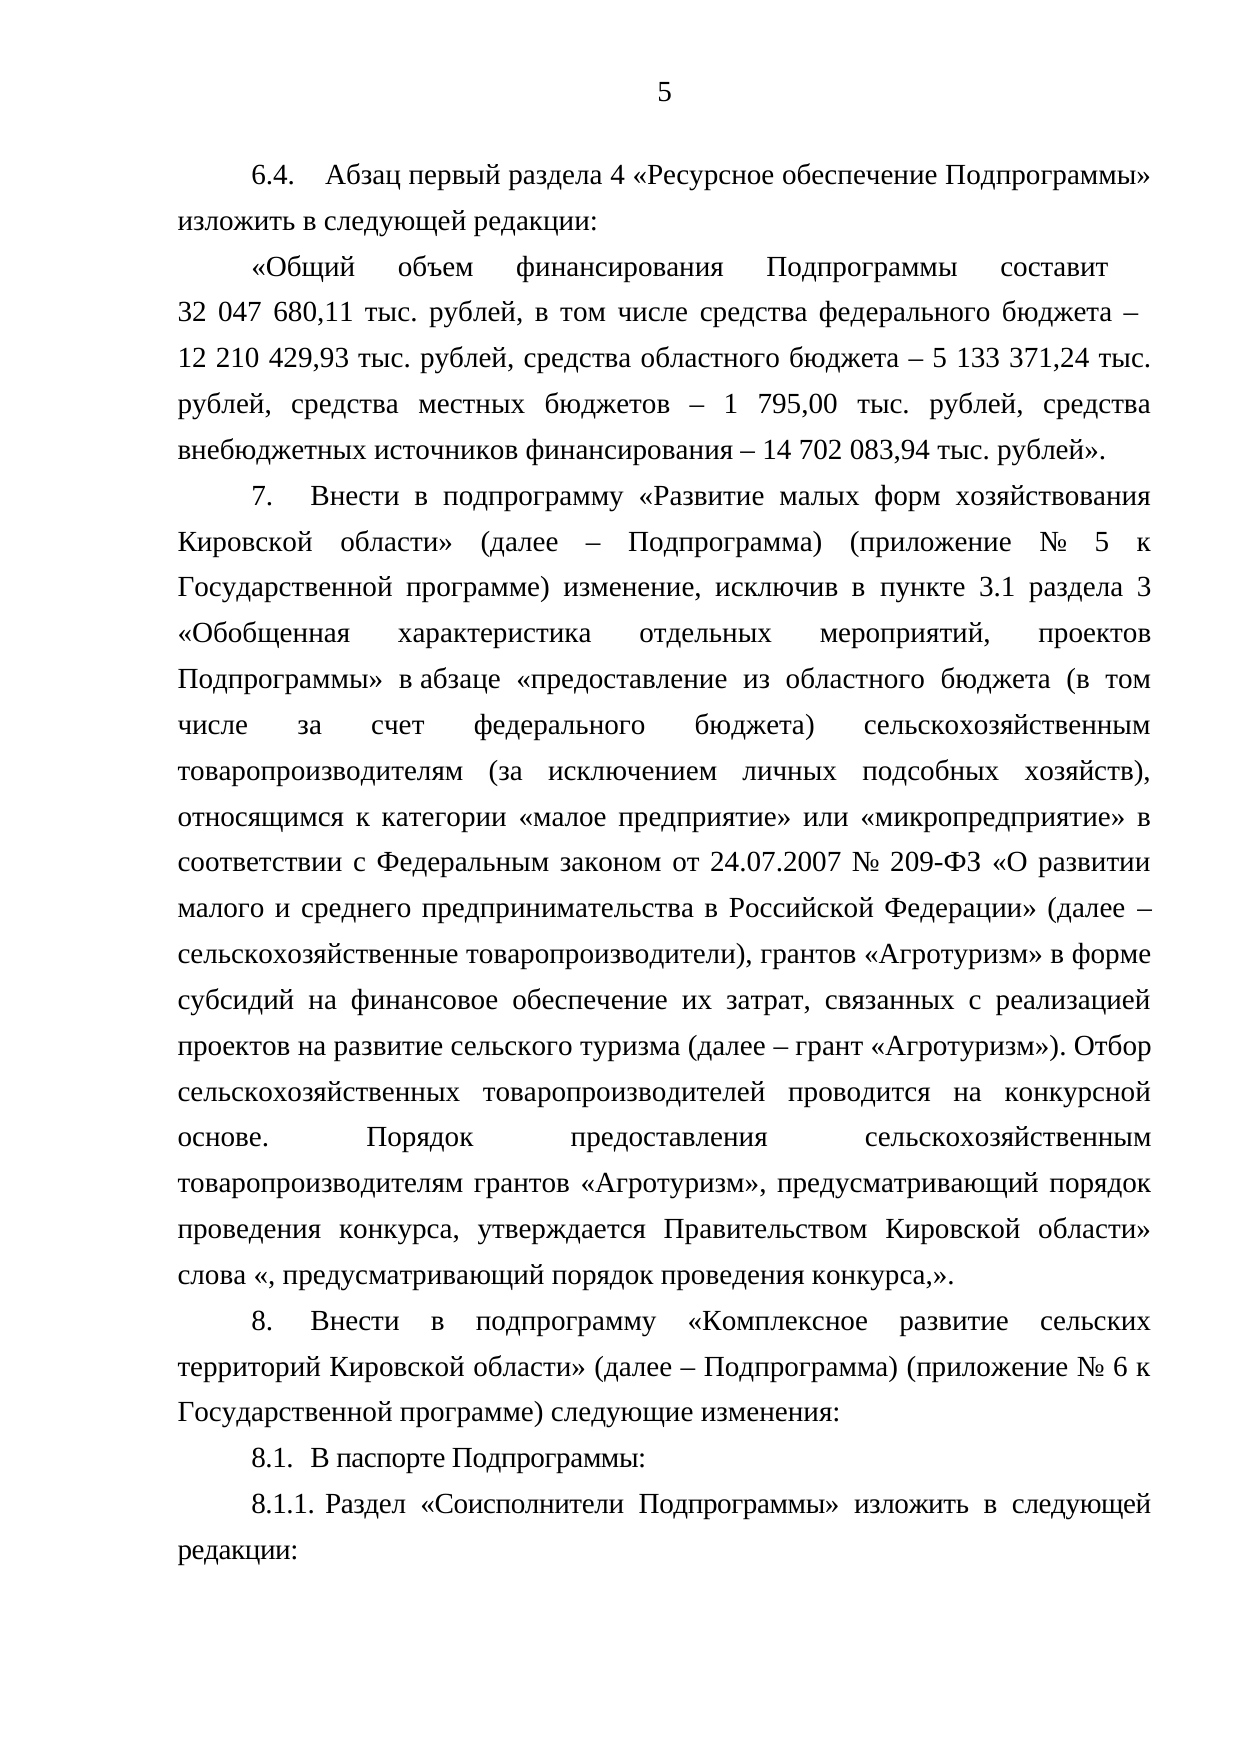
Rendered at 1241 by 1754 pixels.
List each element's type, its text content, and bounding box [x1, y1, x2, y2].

list Внести в подпрограмму «Комплексное развитие сельских территорий Кировской области» (далее – Подпрограмма) (приложение № 6 к Государственной программе) следующие изменения: [177, 1293, 1152, 1431]
list Внести в подпрограмму «Развитие малых форм хозяйствования Кировской области» (далее – Подпрограмма) (приложение № 5 к Государственной программе) изменение, исключив в пункте 3.1 раздела 3 «Обобщенная характеристика отдельных мероприятий, проектов Подпрограммы» в абзаце «предоставление из областного бюджета (в том числе за счет федерального бюджета) сельскохозяйственным товаропроизводителям (за исключением личных подсобных хозяйств), относящимся к категории «малое предприятие» или «микропредприятие» в соответствии с Федеральным законом от 24.07.2007 № 209-ФЗ «О развитии малого и среднего предпринимательства в Российской Федерации» (далее – сельскохозяйственные товаропроизводители), грантов «Агротуризм» в форме субсидий на финансовое обеспечение их затрат, связанных с реализацией проектов на развитие сельского туризма (далее – грант «Агротуризм»). Отбор сельскохозяйственных товаропроизводителей проводится на конкурсной основе. Порядок предоставления сельскохозяйственным товаропроизводителям грантов «Агротуризм», предусматривающий порядок проведения конкурса, утверждается Правительством Кировской области» слова «, предусматривающий порядок проведения конкурса,». [177, 468, 1152, 1293]
list «Общий объем финансирования Подпрограммы составит 32 047 680,11 тыс. рублей, в том числе средства федерального бюджета – 12 210 429,93 тыс. рублей, средства областного бюджета – 5 133 371,24 тыс. рублей, средства местных бюджетов – 1 795,00 тыс. рублей, средства внебюджетных источников финансирования – 14 702 083,94 тыс. рублей». [177, 239, 1152, 468]
list Абзац первый раздела 4 «Ресурсное обеспечение Подпрограммы» изложить в следующей редакции: [177, 148, 1152, 239]
title В паспорте Подпрограммы: [177, 1431, 1152, 1477]
title Раздел «Соисполнители Подпрограммы» изложить в следующей редакции: [177, 1477, 1152, 1568]
